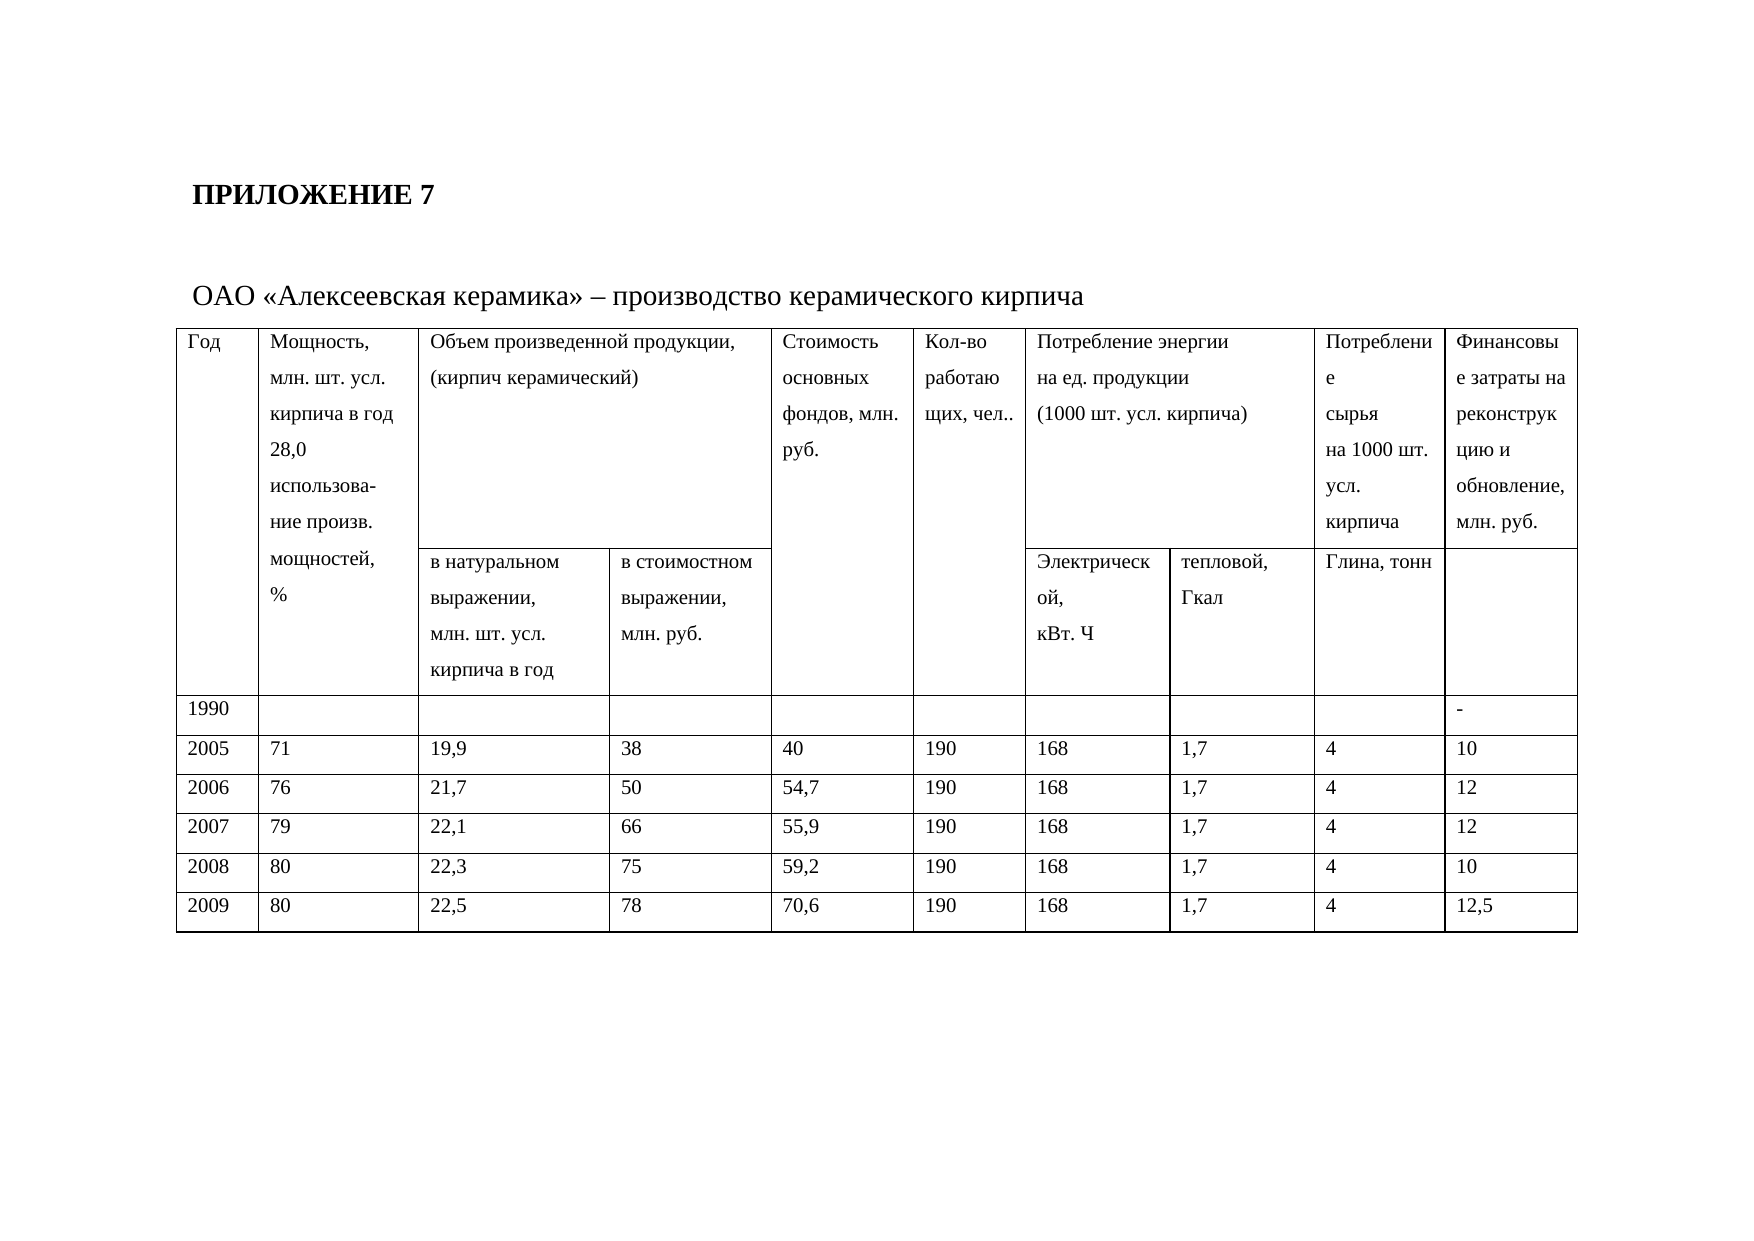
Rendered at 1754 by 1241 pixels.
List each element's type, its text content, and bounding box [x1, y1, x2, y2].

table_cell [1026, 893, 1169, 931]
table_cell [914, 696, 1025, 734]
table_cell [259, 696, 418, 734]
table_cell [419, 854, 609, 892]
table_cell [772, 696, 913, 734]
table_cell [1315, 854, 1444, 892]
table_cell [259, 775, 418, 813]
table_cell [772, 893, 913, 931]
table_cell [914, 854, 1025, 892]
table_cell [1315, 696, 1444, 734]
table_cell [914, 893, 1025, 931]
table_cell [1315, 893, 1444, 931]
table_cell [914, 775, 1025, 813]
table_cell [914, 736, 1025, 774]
text ОАО «Алексеевская керамика» – производство керамического кирпича [118, 278, 1636, 311]
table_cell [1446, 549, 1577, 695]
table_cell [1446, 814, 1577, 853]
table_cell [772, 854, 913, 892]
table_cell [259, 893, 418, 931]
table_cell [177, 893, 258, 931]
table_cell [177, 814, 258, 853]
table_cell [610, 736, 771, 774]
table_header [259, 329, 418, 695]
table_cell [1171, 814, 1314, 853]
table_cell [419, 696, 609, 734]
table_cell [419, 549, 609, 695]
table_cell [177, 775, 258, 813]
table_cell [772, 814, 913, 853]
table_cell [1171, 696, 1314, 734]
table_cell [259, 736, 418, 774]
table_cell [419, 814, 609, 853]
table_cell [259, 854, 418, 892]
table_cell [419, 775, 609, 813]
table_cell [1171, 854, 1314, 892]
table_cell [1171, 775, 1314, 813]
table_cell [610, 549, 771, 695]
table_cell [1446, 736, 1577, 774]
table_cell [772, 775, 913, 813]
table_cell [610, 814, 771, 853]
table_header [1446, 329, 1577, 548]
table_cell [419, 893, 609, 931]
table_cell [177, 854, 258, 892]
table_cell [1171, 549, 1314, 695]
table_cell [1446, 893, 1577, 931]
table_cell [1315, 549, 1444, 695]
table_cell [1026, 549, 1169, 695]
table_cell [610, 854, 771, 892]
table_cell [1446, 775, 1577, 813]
text ПРИЛОЖЕНИЕ 7 [118, 177, 1636, 211]
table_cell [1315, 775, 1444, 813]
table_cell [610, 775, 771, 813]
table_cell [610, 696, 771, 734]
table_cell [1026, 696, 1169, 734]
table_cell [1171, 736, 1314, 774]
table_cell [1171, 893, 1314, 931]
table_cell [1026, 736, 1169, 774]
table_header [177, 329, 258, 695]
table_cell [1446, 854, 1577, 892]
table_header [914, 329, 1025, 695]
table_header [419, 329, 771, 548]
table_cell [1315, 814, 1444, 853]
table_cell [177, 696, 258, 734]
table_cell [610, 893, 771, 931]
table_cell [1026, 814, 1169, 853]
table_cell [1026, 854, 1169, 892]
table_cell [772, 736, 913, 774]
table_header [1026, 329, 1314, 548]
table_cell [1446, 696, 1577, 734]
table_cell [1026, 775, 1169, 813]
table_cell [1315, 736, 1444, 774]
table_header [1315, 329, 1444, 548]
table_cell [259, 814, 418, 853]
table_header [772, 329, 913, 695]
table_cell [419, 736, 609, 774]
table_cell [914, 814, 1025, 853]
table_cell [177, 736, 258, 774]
